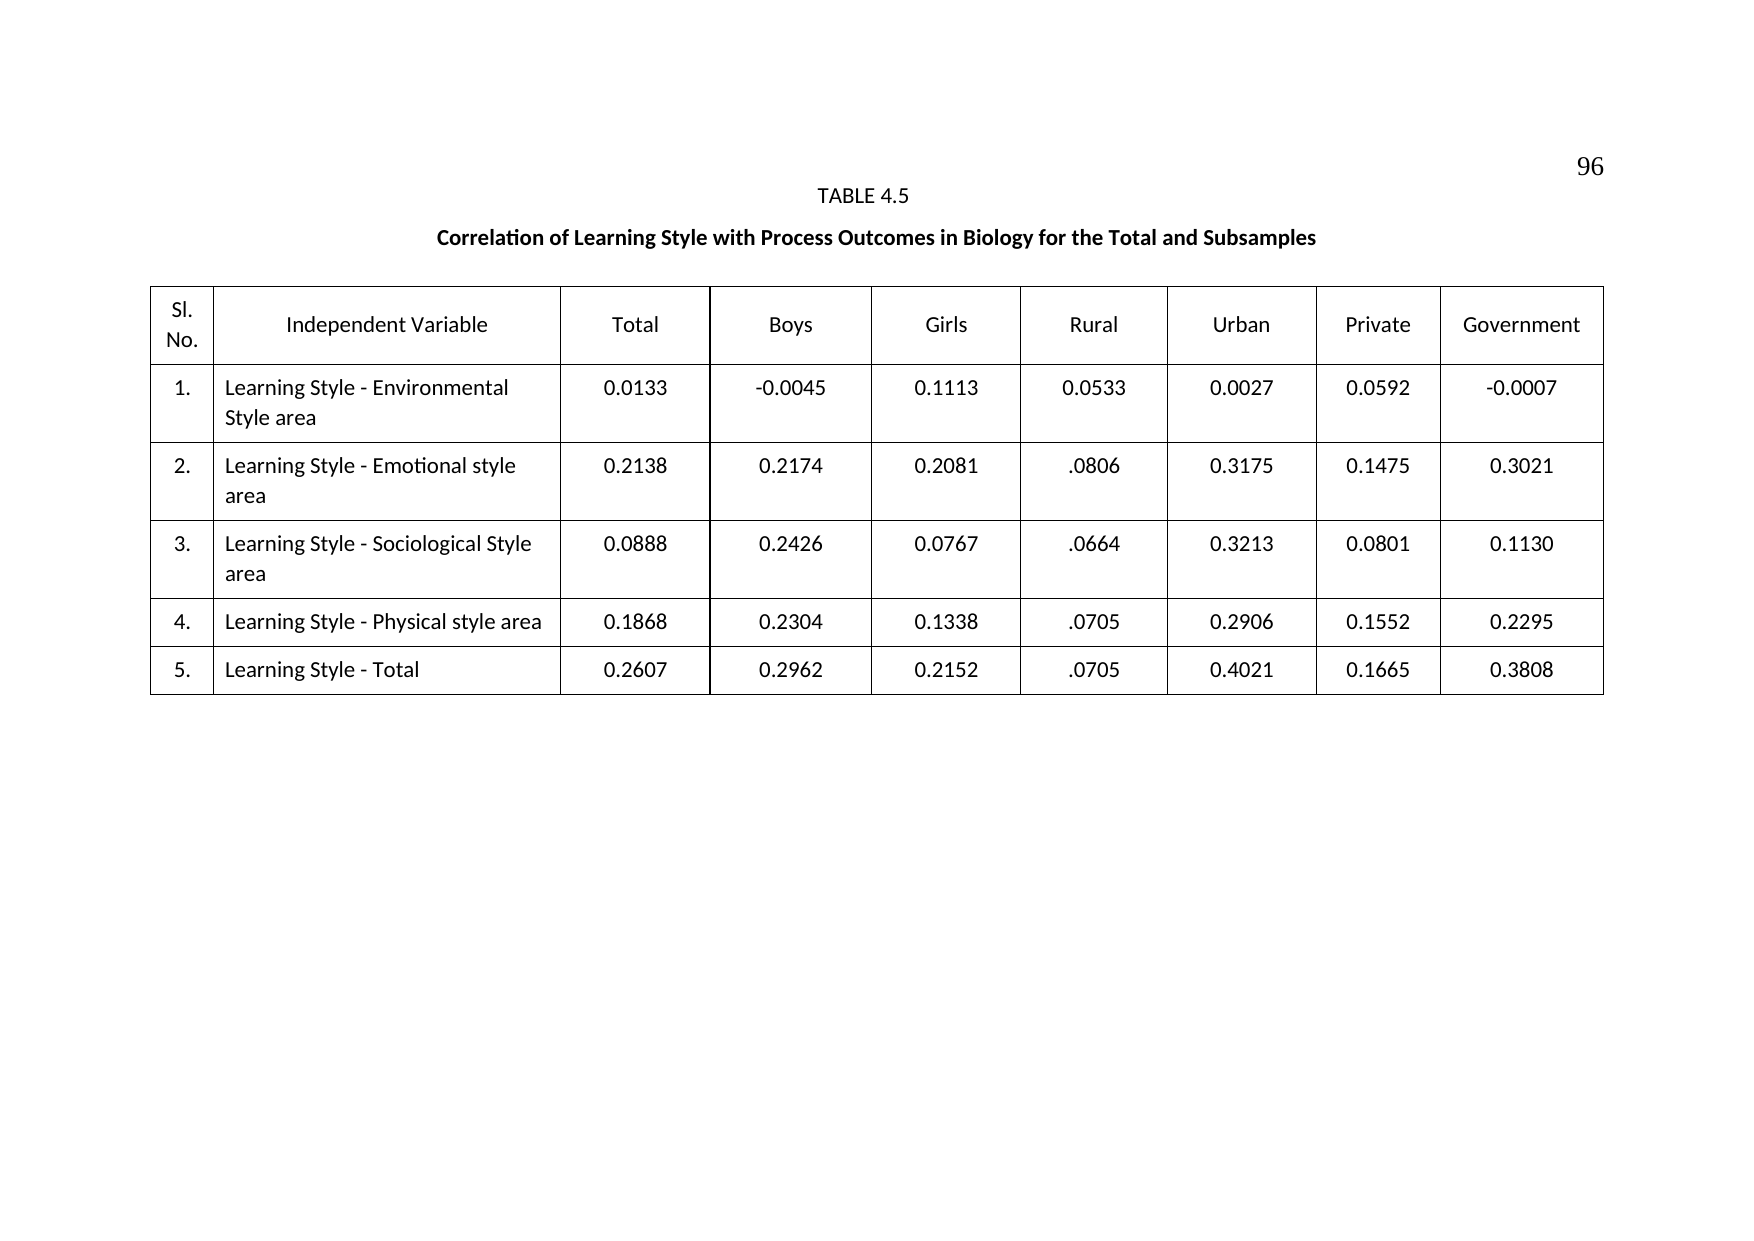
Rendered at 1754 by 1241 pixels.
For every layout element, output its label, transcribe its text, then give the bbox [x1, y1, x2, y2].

table_cell Learning Style - Total [214, 647, 560, 694]
table_header Girls [872, 287, 1020, 364]
table_cell 2. [151, 443, 213, 520]
table_cell -0.0045 [711, 365, 871, 442]
table_header Independent Variable [214, 287, 560, 364]
table_cell .0705 [1021, 599, 1167, 646]
table_cell Learning Style - Physical style area [214, 599, 560, 646]
table_cell 0.1113 [872, 365, 1020, 442]
table_cell 0.2295 [1441, 599, 1603, 646]
table_cell 0.0767 [872, 521, 1020, 598]
table_cell 0.4021 [1168, 647, 1316, 694]
table_header Sl. No. [151, 287, 213, 364]
table_cell 3. [151, 521, 213, 598]
table_cell 0.3808 [1441, 647, 1603, 694]
table_cell Learning Style - Emotional style area [214, 443, 560, 520]
table_cell 0.1552 [1317, 599, 1440, 646]
table_cell 0.1130 [1441, 521, 1603, 598]
table_cell 0.2962 [711, 647, 871, 694]
table_cell 0.0801 [1317, 521, 1440, 598]
table_cell -0.0007 [1441, 365, 1603, 442]
table_cell 0.1868 [561, 599, 709, 646]
table_cell 0.2906 [1168, 599, 1316, 646]
table_cell 0.2426 [711, 521, 871, 598]
text TABLE 4.5 Correlation of Learning Style with Process Outcomes in Biology for the Total and Subsamples [150, 181, 1604, 251]
table_cell Learning Style - Sociological Style area [214, 521, 560, 598]
table_cell .0664 [1021, 521, 1167, 598]
table_cell 0.3175 [1168, 443, 1316, 520]
table_cell 0.0888 [561, 521, 709, 598]
table_cell .0806 [1021, 443, 1167, 520]
table_cell 0.2607 [561, 647, 709, 694]
table_cell 1. [151, 365, 213, 442]
table_cell 0.1475 [1317, 443, 1440, 520]
table_cell 0.2304 [711, 599, 871, 646]
table_cell 4. [151, 599, 213, 646]
table_header Urban [1168, 287, 1316, 364]
table_header Rural [1021, 287, 1167, 364]
table_cell 0.2081 [872, 443, 1020, 520]
table_cell 0.0133 [561, 365, 709, 442]
table_header Total [561, 287, 709, 364]
table_cell 0.0027 [1168, 365, 1316, 442]
table_cell .0705 [1021, 647, 1167, 694]
table_cell 0.1338 [872, 599, 1020, 646]
table_header Government [1441, 287, 1603, 364]
table_cell 0.2174 [711, 443, 871, 520]
table_cell 0.0533 [1021, 365, 1167, 442]
table_cell 0.2138 [561, 443, 709, 520]
table_cell 0.2152 [872, 647, 1020, 694]
table_header Private [1317, 287, 1440, 364]
table_cell 5. [151, 647, 213, 694]
table_cell 0.3021 [1441, 443, 1603, 520]
table_header Boys [711, 287, 871, 364]
table_cell 0.3213 [1168, 521, 1316, 598]
table_cell 0.1665 [1317, 647, 1440, 694]
table_cell 0.0592 [1317, 365, 1440, 442]
table_cell Learning Style - Environmental Style area [214, 365, 560, 442]
